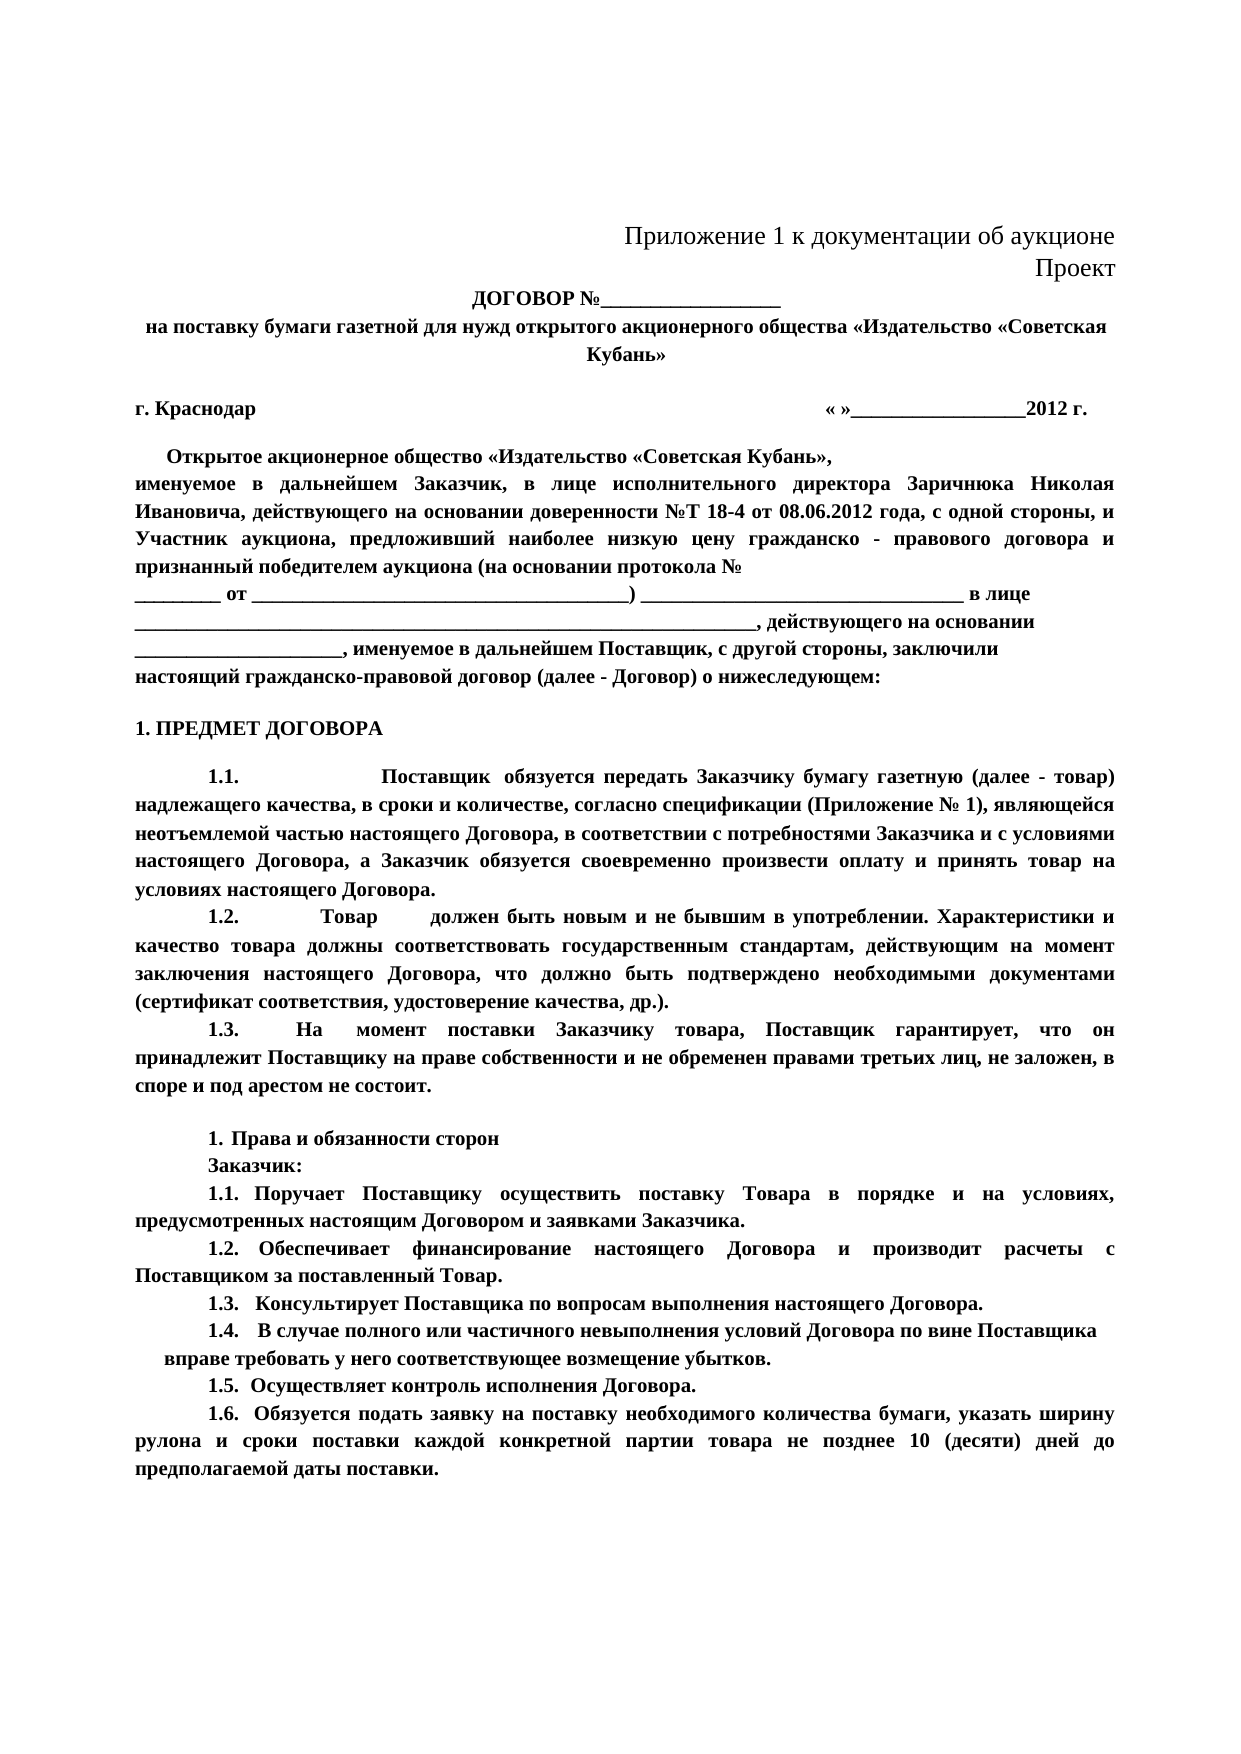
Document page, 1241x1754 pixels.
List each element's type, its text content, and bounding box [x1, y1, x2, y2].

list Права и обязанности сторон [135, 1123, 1118, 1151]
list Осуществляет контроль исполнения Договора. [135, 1371, 1118, 1398]
text , действующего на основании [135, 606, 1118, 634]
text г. Краснодар « » 2012 г. [135, 398, 1118, 419]
list В случае полного или частичного невыполнения условий Договора по вине Поставщика вправе требовать у него соответствующее возмещение убытков. [164, 1316, 1116, 1371]
text Заказчик: [135, 1151, 1118, 1178]
list Поставщик обязуется передать Заказчику бумагу газетную (далее - товар) надлежащего качества, в сроки и количестве, согласно спецификации (Приложение № 1), являющейся неотъемлемой частью настоящего Договора, в соответствии с потребностями Заказчика и с условиями настоящего Договора, а Заказчик обязуется своевременно произвести оплату и принять товар на условиях настоящего Договора. [135, 761, 1116, 902]
text на поставку бумаги газетной для нужд открытого акционерного общества «Издательство «Советская Кубань» [135, 311, 1118, 367]
text именуемое в дальнейшем Заказчик, в лице исполнительного директора Заричнюка Николая Ивановича, действующего на основании доверенности №Т 18-4 от 08.06.2012 года, с одной стороны, и Участник аукциона, предложивший наиболее низкую цену гражданско - правового договора и признанный победителем аукциона (на основании протокола № [135, 469, 1116, 579]
list Обязуется подать заявку на поставку необходимого количества бумаги, указать ширину рулона и сроки поставки каждой конкретной партии товара не позднее 10 (десяти) дней до предполагаемой даты поставки. [135, 1398, 1116, 1481]
text настоящий гражданско-правовой договор (далее - Договор) о нижеследующем: [135, 661, 1118, 689]
text , именуемое в дальнейшем Поставщик, с другой стороны, заключили [135, 634, 1118, 661]
text 1. ПРЕДМЕТ ДОГОВОРА [135, 719, 1118, 740]
text от ) в лице [135, 579, 1118, 606]
list Обеспечивает финансирование настоящего Договора и производит расчеты с Поставщиком за поставленный Товар. [135, 1233, 1116, 1288]
text Приложение 1 к документации об аукционе [208, 218, 1116, 251]
text Открытое акционерное общество «Издательство «Советская Кубань», [135, 441, 1116, 469]
list Консультирует Поставщика по вопросам выполнения настоящего Договора. [135, 1288, 1118, 1316]
list На момент поставки Заказчику товара, Поставщик гарантирует, что он принадлежит Поставщику на праве собственности и не обременен правами третьих лиц, не заложен, в споре и под арестом не состоит. [135, 1014, 1116, 1098]
list Товар должен быть новым и не бывшим в употреблении. Характеристики и качество товара должны соответствовать государственным стандартам, действующим на момент заключения настоящего Договора, что должно быть подтверждено необходимыми документами (сертификат соответствия, удостоверение качества, др.). [135, 902, 1116, 1014]
text ДОГОВОР № [135, 283, 1118, 311]
text Проект [135, 251, 1116, 283]
list Поручает Поставщику осуществить поставку Товара в порядке и на условиях, предусмотренных настоящим Договором и заявками Заказчика. [135, 1178, 1116, 1233]
